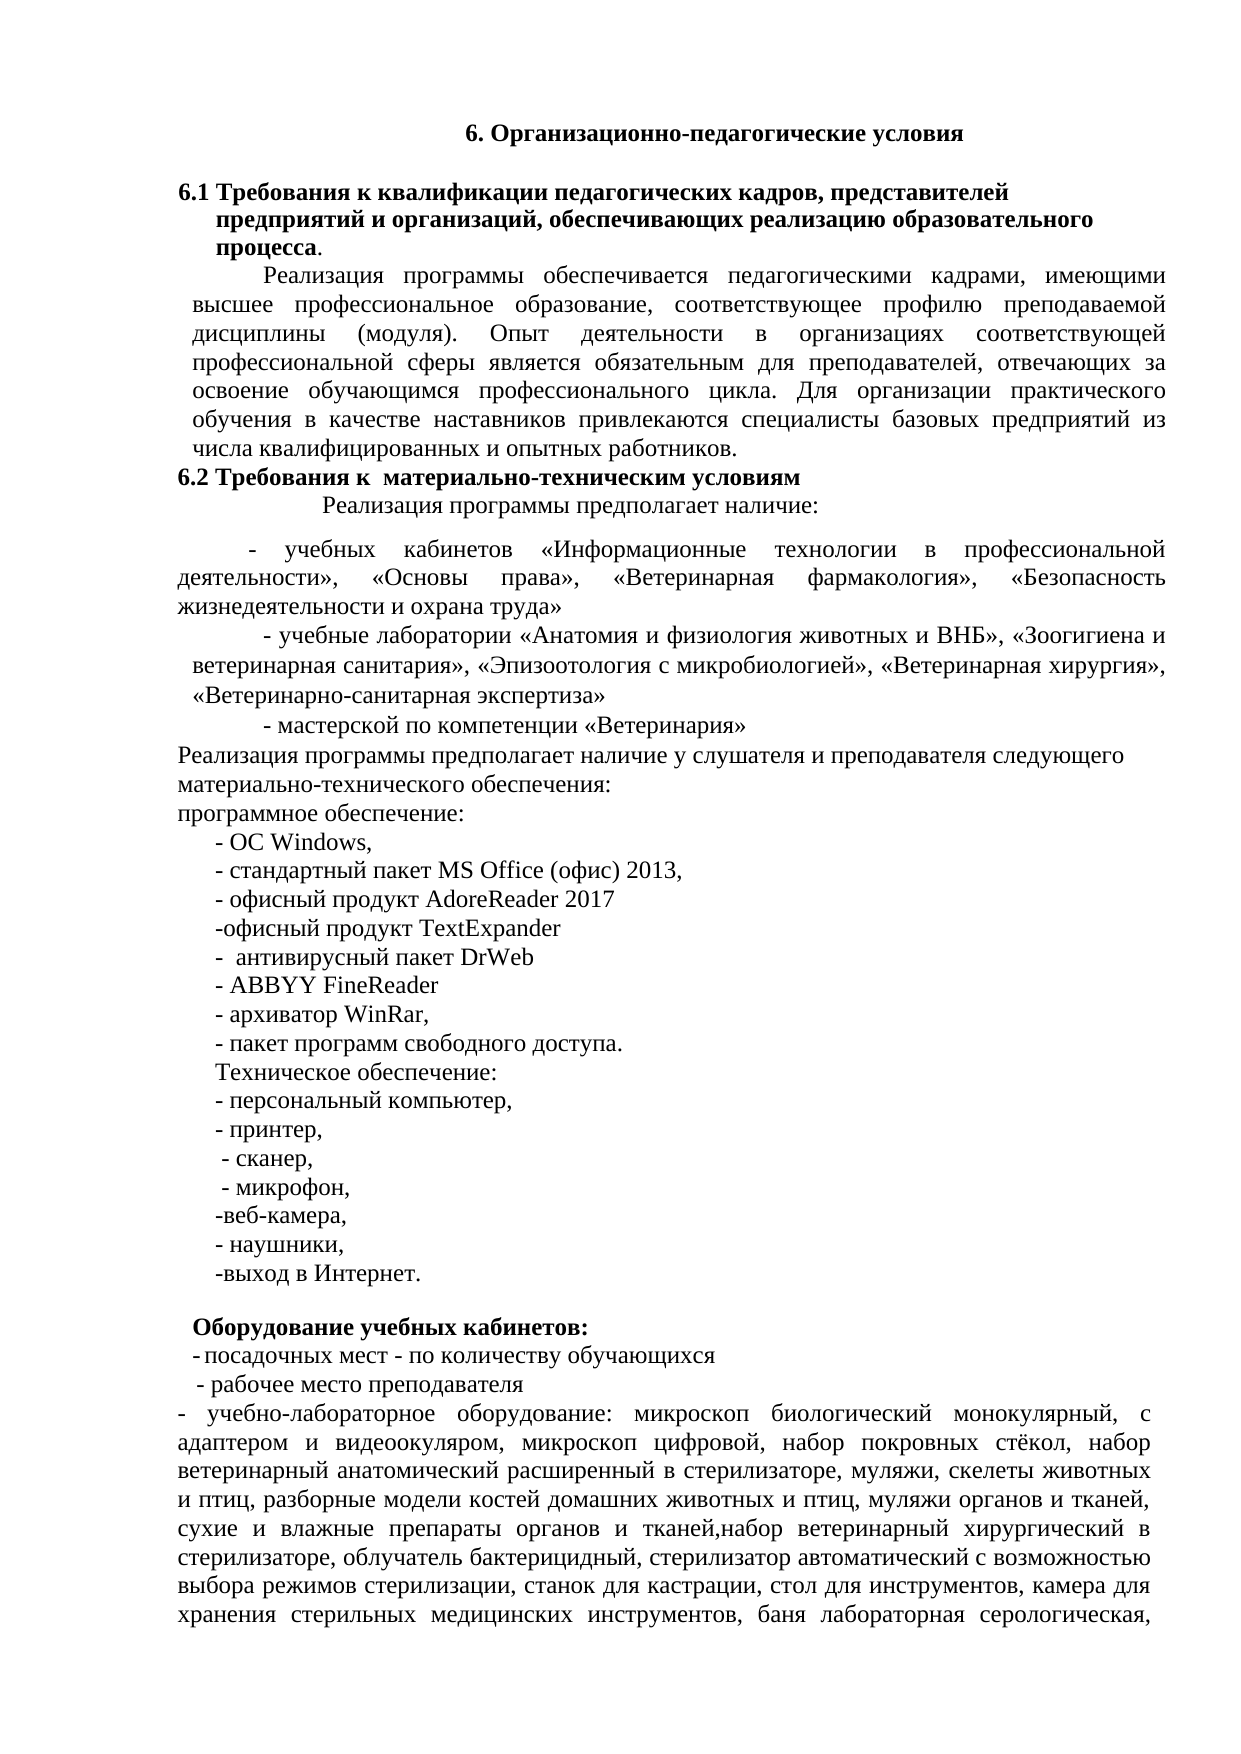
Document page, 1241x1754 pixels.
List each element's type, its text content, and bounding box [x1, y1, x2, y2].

list -офисный продукт TextExpander [215, 913, 1152, 942]
list - микрофон, [215, 1172, 1152, 1200]
list посадочных мест - по количеству обучающихся [192, 1341, 1166, 1369]
list Требования к квалификации педагогических кадров, представителей предприятий и организаций, обеспечивающих реализацию образовательного процесса. [178, 178, 1152, 260]
text Оборудование учебных кабинетов: [192, 1312, 1166, 1341]
text Реализация программы предполагает наличие у слушателя и преподавателя следующего материально-технического обеспечения: [177, 740, 1152, 798]
list - стандартный пакет MS Office (офис) 2013, [215, 855, 1152, 884]
text - рабочее место преподавателя [177, 1369, 1166, 1398]
list - антивирусный пакет DrWeb [215, 942, 1152, 970]
text Реализация программы обеспечивается педагогическими кадрами, имеющими высшее профессиональное образование, соответствующее профилю преподаваемой дисциплины (модуля). Опыт деятельности в организациях соответствующей профессиональной сферы является обязательным для преподавателей, отвечающих за освоение обучающимся профессионального цикла. Для организации практического обучения в качестве наставников привлекаются специалисты базовых предприятий из числа квалифицированных и опытных работников. [177, 260, 1152, 462]
list - архиватор WinRar, [215, 999, 1152, 1028]
list - ОС Windows, [215, 827, 1152, 855]
text - учебные лаборатории «Анатомия и физиология животных и ВНБ», «Зоогигиена и ветеринарная санитария», «Эпизоотология с микробиологией», «Ветеринарная хирургия», «Ветеринарно-санитарная экспертиза» [177, 620, 1152, 709]
list -веб-камера, [215, 1200, 1152, 1229]
text 6. Организационно-педагогические условия [177, 118, 1152, 147]
text - пакет программ свободного доступа. [177, 1028, 1152, 1057]
list - принтер, [215, 1114, 1152, 1143]
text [177, 1398, 1152, 1628]
text Реализация программы предполагает наличие: [251, 490, 1166, 519]
list - офисный продукт AdoreReader 2017 [215, 884, 1152, 913]
list -выход в Интернет. [215, 1258, 1152, 1287]
text - учебных кабинетов «Информационные технологии в профессиональной деятельности», «Основы права», «Ветеринарная фармакология», «Безопасность жизнедеятельности и охрана труда» [177, 534, 1166, 620]
text - мастерской по компетенции «Ветеринария» [192, 710, 1166, 739]
list - сканер, [215, 1143, 1152, 1172]
list - персональный компьютер, [215, 1085, 1152, 1114]
text 6.2 Требования к материально-техническим условиям [177, 462, 1152, 490]
list - ABBYY FineReader [215, 970, 1152, 999]
list - наушники, [215, 1229, 1152, 1258]
text программное обеспечение: [177, 798, 1152, 827]
list Техническое обеспечение: [215, 1057, 1152, 1085]
